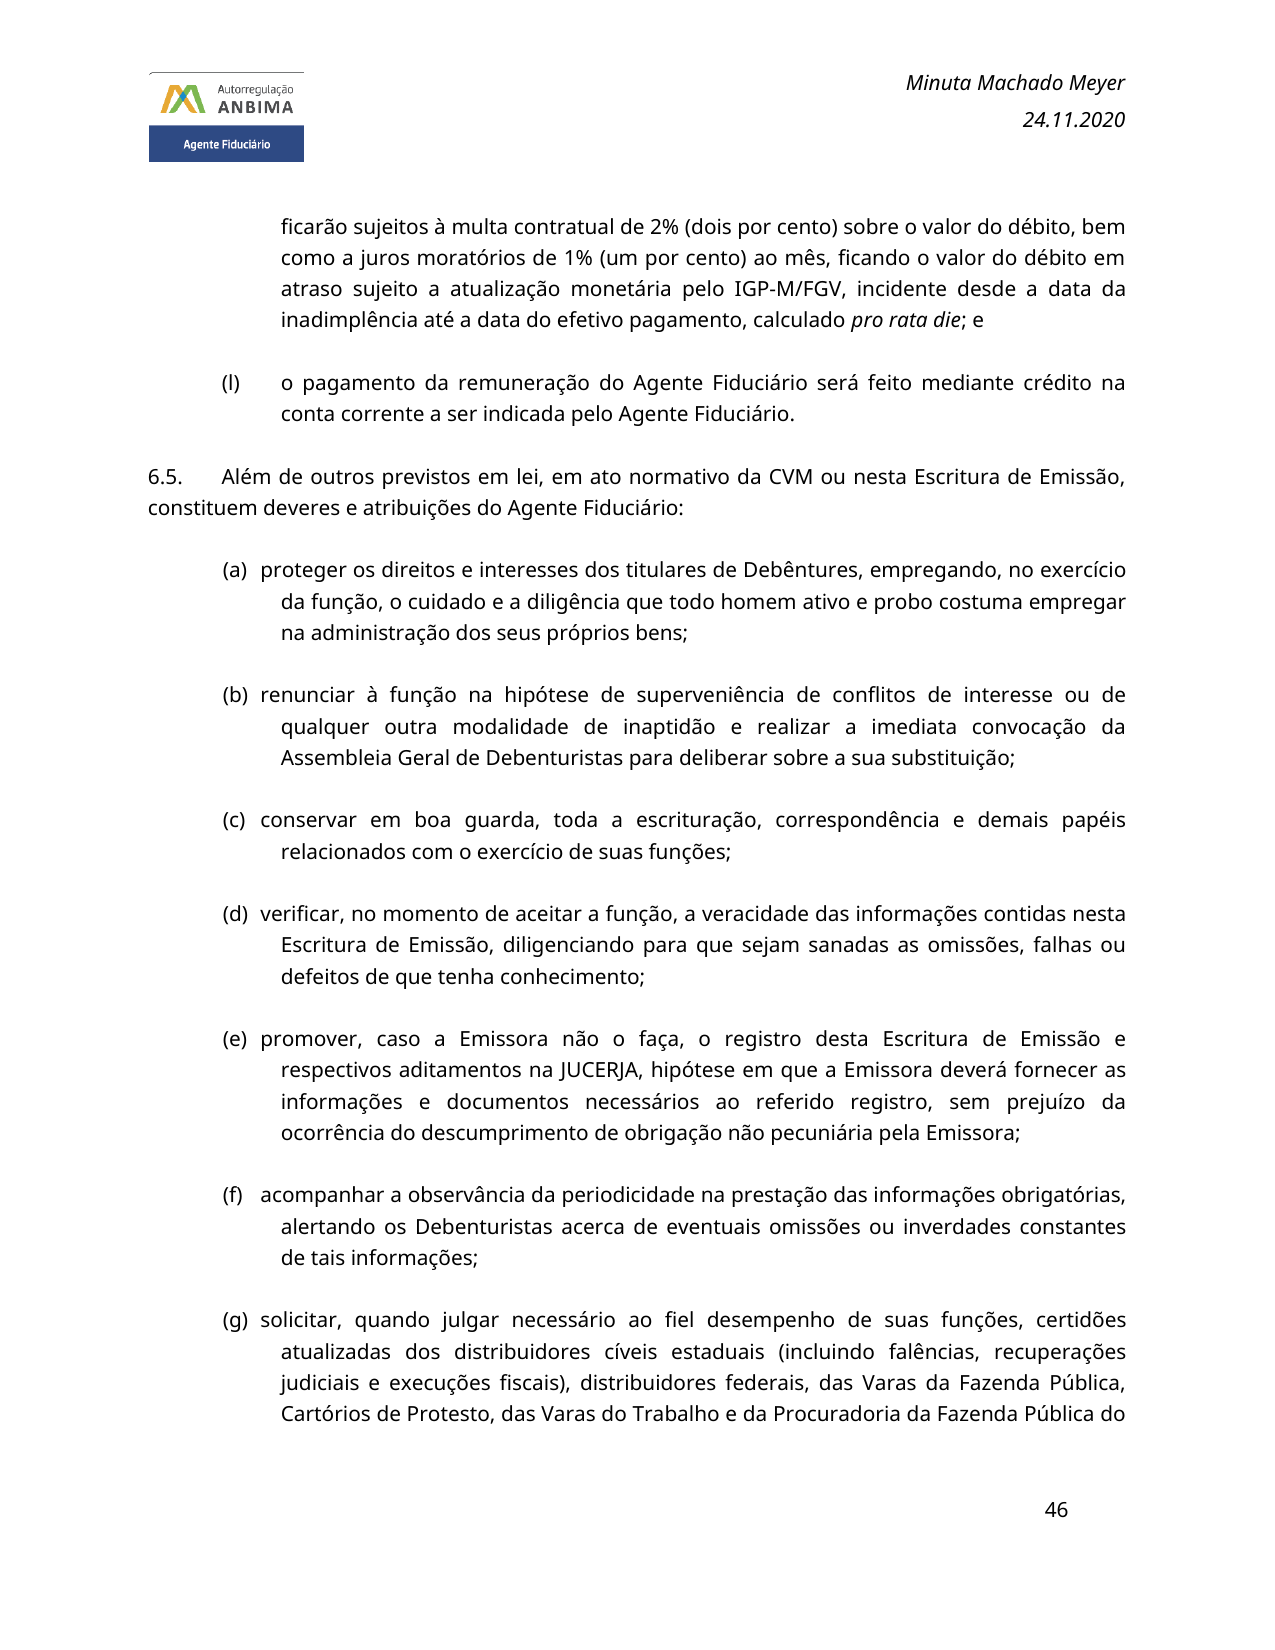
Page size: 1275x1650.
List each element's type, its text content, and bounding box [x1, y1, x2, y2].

picture [147, 72, 304, 160]
list o pagamento da remuneração do Agente Fiduciário será feito mediante crédito na conta corrente a ser indicada pelo Agente Fiduciário. [222, 365, 1127, 428]
text 6.5. Além de outros previstos em lei, em ato normativo da CVM ou nesta Escritura de Emissão, constituem deveres e atribuições do Agente Fiduciário: [148, 459, 1127, 522]
list promover, caso a Emissora não o faça, o registro desta Escritura de Emissão e respectivos aditamentos na JUCERJA, hipótese em que a Emissora deverá fornecer as informações e documentos necessários ao referido registro, sem prejuízo da ocorrência do descumprimento de obrigação não pecuniária pela Emissora; [223, 1022, 1127, 1147]
list renunciar à função na hipótese de superveniência de conflitos de interesse ou de qualquer outra modalidade de inaptidão e realizar a imediata convocação da Assembleia Geral de Debenturistas para deliberar sobre a sua substituição; [223, 678, 1127, 772]
list acompanhar a observância da periodicidade na prestação das informações obrigatórias, alertando os Debenturistas acerca de eventuais omissões ou inverdades constantes de tais informações; [223, 1178, 1127, 1272]
list verificar, no momento de aceitar a função, a veracidade das informações contidas nesta Escritura de Emissão, diligenciando para que sejam sanadas as omissões, falhas ou defeitos de que tenha conhecimento; [223, 897, 1127, 990]
list conservar em boa guarda, toda a escrituração, correspondência e demais papéis relacionados com o exercício de suas funções; [223, 803, 1127, 865]
list proteger os direitos e interesses dos titulares de Debêntures, empregando, no exercício da função, o cuidado e a diligência que todo homem ativo e probo costuma empregar na administração dos seus próprios bens; [223, 553, 1127, 647]
